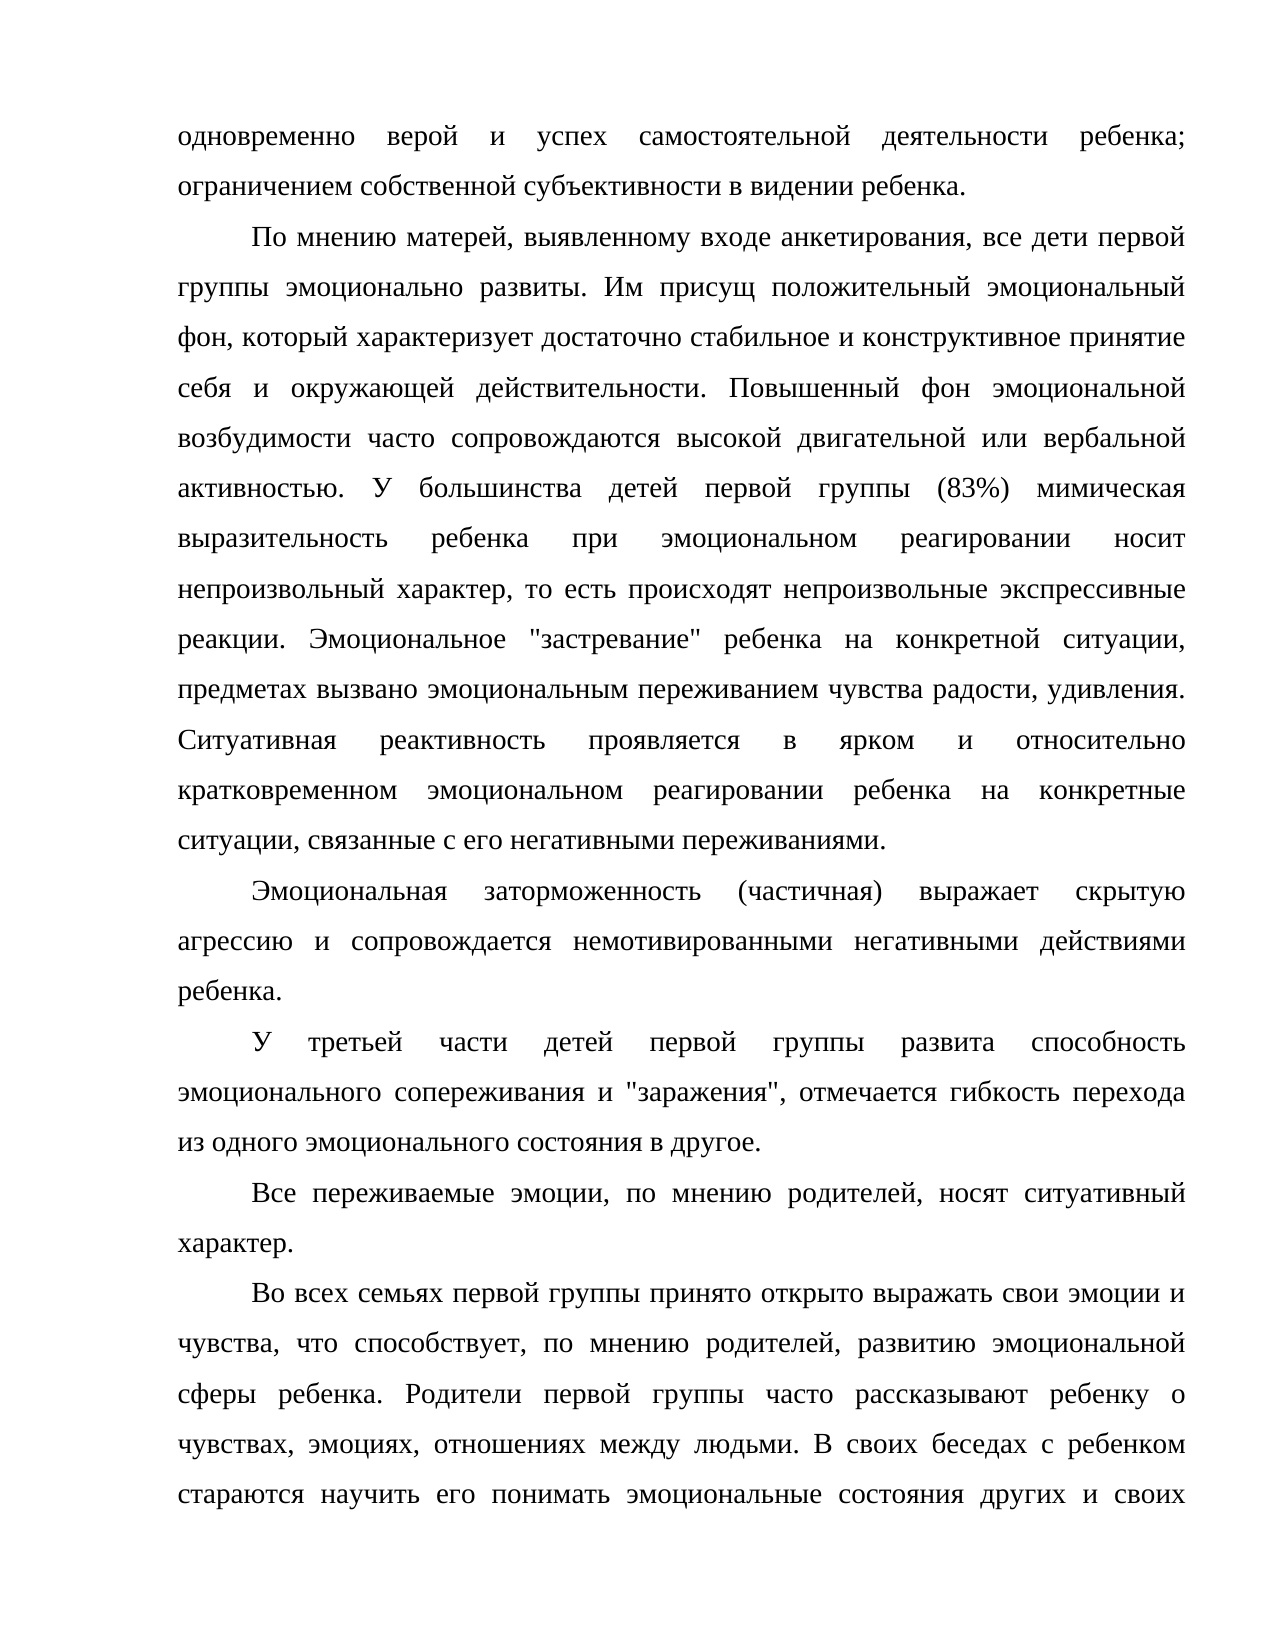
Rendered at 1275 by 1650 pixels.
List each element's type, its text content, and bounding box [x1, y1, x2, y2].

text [177, 118, 1186, 202]
text По мнению матерей, выявленному входе анкетирования, все дети первой группы эмоционально развиты. Им присущ положительный эмоциональный фон, который характеризует достаточно стабильное и конструктивное принятие себя и окружающей действительности. Повышенный фон эмоциональной возбудимости часто сопровождаются высокой двигательной или вербальной активностью. У большинства детей первой группы (83%) мимическая выразительность ребенка при эмоциональном реагировании носит непроизвольный характер, то есть происходят непроизвольные экспрессивные реакции. Эмоциональное "застревание" ребенка на конкретной ситуации, предметах вызвано эмоциональным переживанием чувства радости, удивления. Ситуативная реактивность проявляется в ярком и относительно кратковременном эмоциональном реагировании ребенка на конкретные ситуации, связанные с его негативными переживаниями. [177, 219, 1186, 856]
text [177, 1275, 1186, 1510]
text У третьей части детей первой группы развита способность эмоционального сопереживания и "заражения", отмечается гибкость перехода из одного эмоционального состояния в другое. [177, 1024, 1186, 1158]
text Эмоциональная заторможенность (частичная) выражает скрытую агрессию и сопровождается немотивированными негативными действиями ребенка. [177, 873, 1186, 1007]
text Все переживаемые эмоции, по мнению родителей, носят ситуативный характер. [177, 1175, 1186, 1258]
